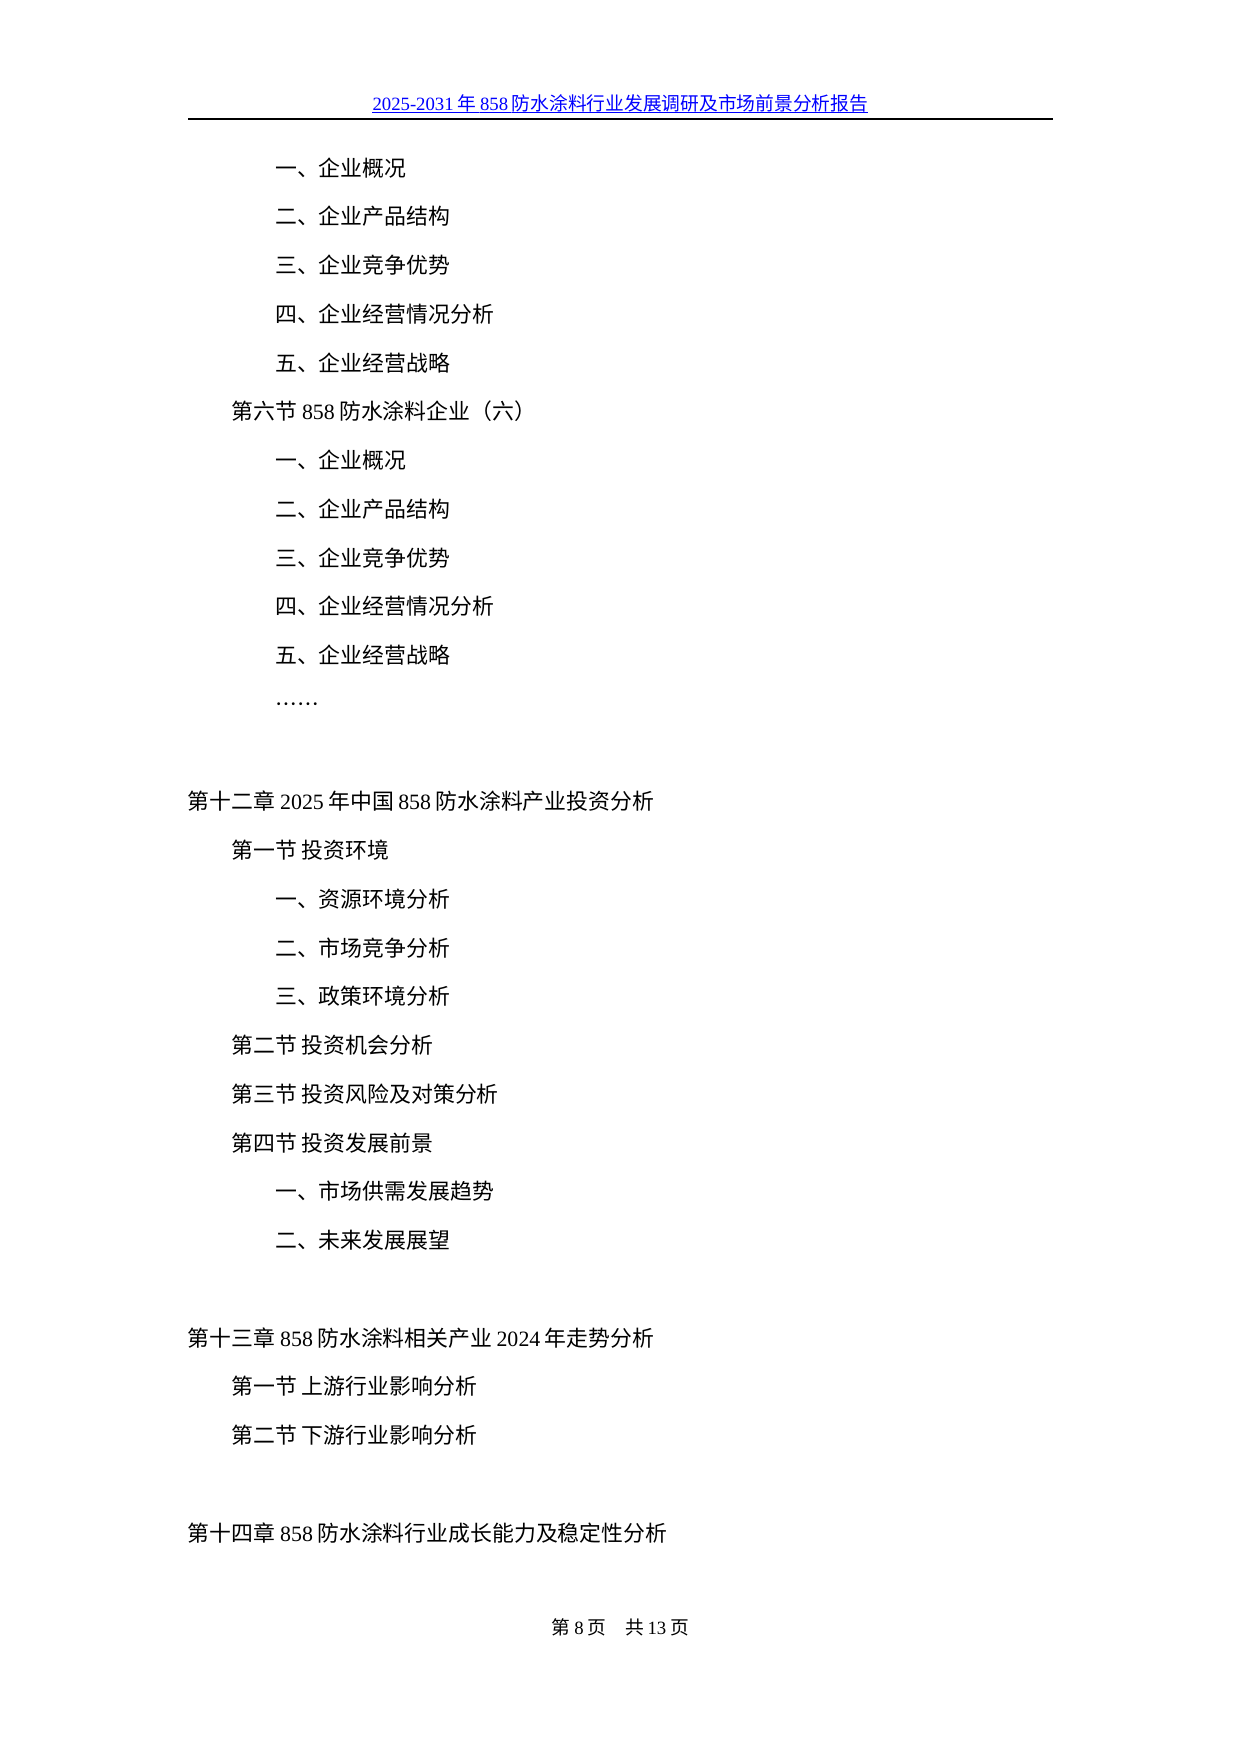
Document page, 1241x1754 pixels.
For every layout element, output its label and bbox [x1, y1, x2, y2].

text [187, 150, 1053, 1548]
